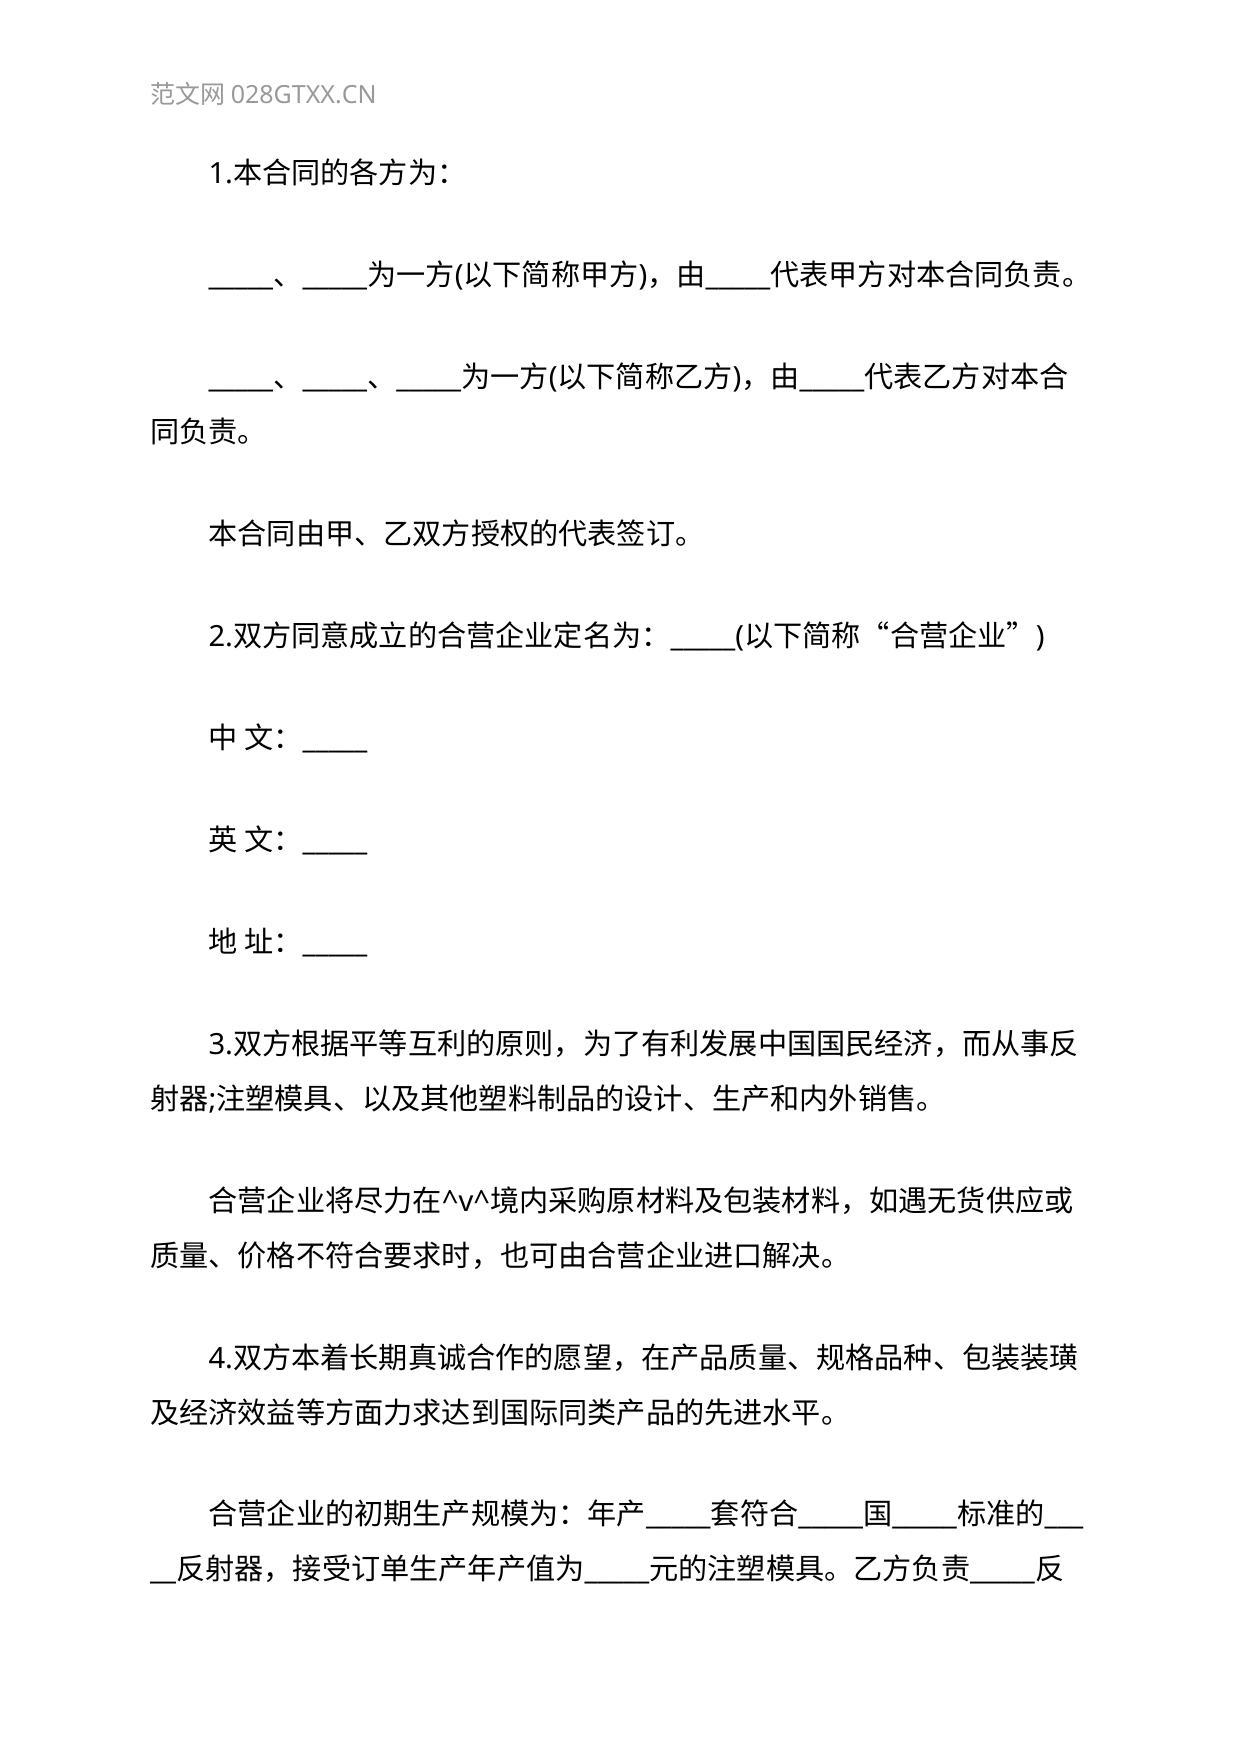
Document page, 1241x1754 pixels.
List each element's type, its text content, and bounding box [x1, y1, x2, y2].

text 2.双方同意成立的合营企业定名为：_____(以下简称“合营企业”) [150, 612, 1090, 655]
text 地 址：_____ [150, 918, 1090, 961]
text 本合同由甲、乙双方授权的代表签订。 [150, 511, 1090, 553]
text 英 文：_____ [150, 816, 1090, 859]
text 中 文：_____ [150, 714, 1090, 757]
text _____、_____、_____为一方(以下简称乙方)，由_____代表乙方对本合同负责。 [150, 354, 1090, 451]
text 4.双方本着长期真诚合作的愿望，在产品质量、规格品种、包装装璜及经济效益等方面力求达到国际同类产品的先进水平。 [150, 1334, 1090, 1431]
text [150, 1491, 1090, 1588]
text 1.本合同的各方为： [150, 150, 1090, 192]
text 合营企业将尽力在^v^境内采购原材料及包装材料，如遇无货供应或质量、价格不符合要求时，也可由合营企业进口解决。 [150, 1177, 1090, 1275]
text 3.双方根据平等互利的原则，为了有利发展中国国民经济，而从事反射器;注塑模具、以及其他塑料制品的设计、生产和内外销售。 [150, 1020, 1090, 1118]
text _____、_____为一方(以下简称甲方)，由_____代表甲方对本合同负责。 [150, 252, 1090, 294]
